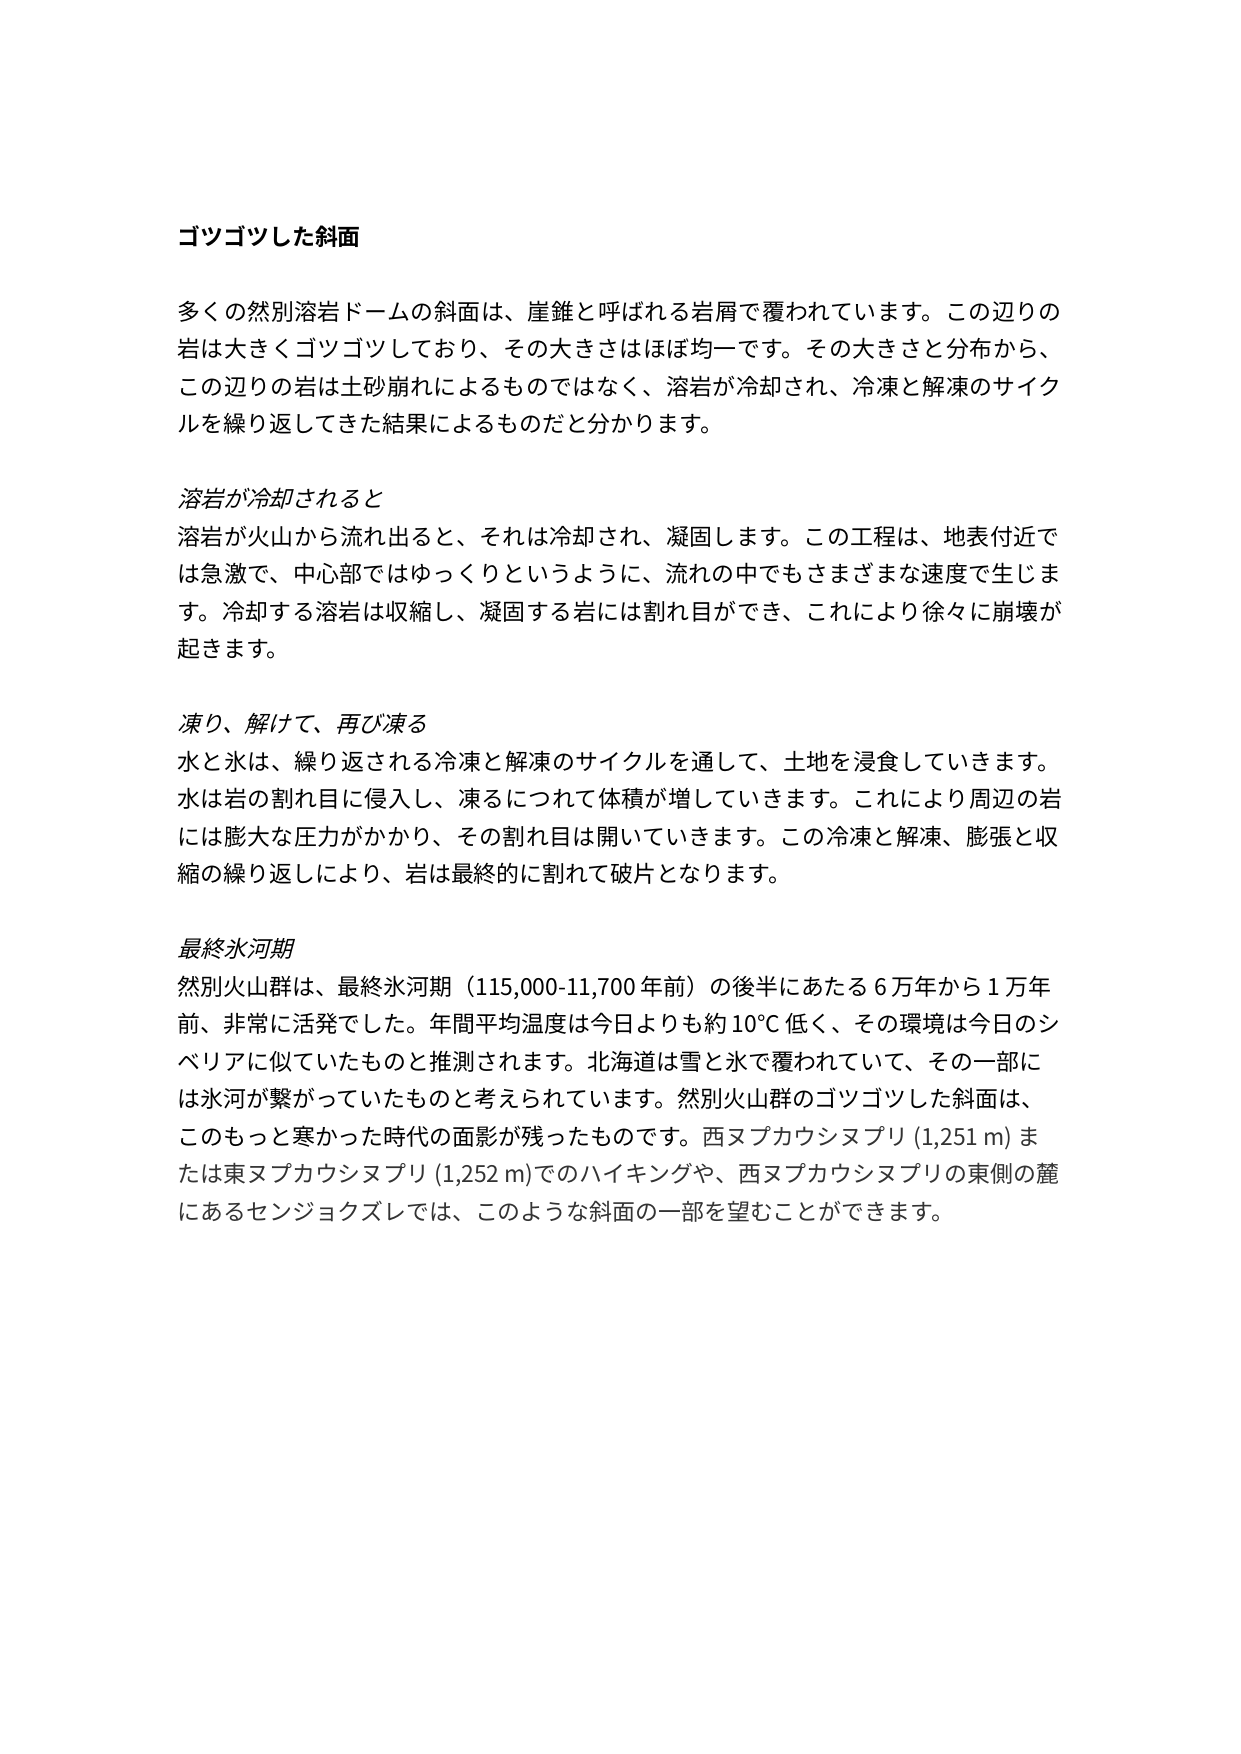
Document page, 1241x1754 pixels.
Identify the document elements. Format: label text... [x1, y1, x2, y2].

text ゴツゴツした斜面 [177, 217, 1063, 254]
text 溶岩が火山から流れ出ると、それは冷却され、凝固します。この工程は、地表付近では急激で、中心部ではゆっくりというように、流れの中でもさまざまな速度で生じます。冷却する溶岩は収縮し、凝固する岩には割れ目ができ、これにより徐々に崩壊が起きます。 [177, 517, 1063, 667]
text 水と氷は、繰り返される冷凍と解凍のサイクルを通して、土地を浸食していきます。水は岩の割れ目に侵入し、凍るにつれて体積が増していきます。これにより周辺の岩には膨大な圧力がかかり、その割れ目は開いていきます。この冷凍と解凍、膨張と収縮の繰り返しにより、岩は最終的に割れて破片となります。 [177, 742, 1063, 892]
text 溶岩が冷却されると [177, 479, 1063, 517]
text 凍り、解けて、再び凍る [177, 704, 1063, 742]
text 多くの然別溶岩ドームの斜面は、崖錐と呼ばれる岩屑で覆われています。この辺りの岩は大きくゴツゴツしており、その大きさはほぼ均一です。その大きさと分布から、この辺りの岩は土砂崩れによるものではなく、溶岩が冷却され、冷凍と解凍のサイクルを繰り返してきた結果によるものだと分かります。 [177, 292, 1063, 369]
text 最終氷河期 [177, 929, 1063, 967]
text 多くの然別溶岩ドームの斜面は、崖錐と呼ばれる岩屑で覆われています。この辺りの岩は大きくゴツゴツしており、その大きさはほぼ均一です。その大きさと分布から、この辺りの岩は土砂崩れによるものではなく、溶岩が冷却され、冷凍と解凍のサイクルを繰り返してきた結果によるものだと分かります。 [177, 402, 1063, 442]
text 然別火山群は、最終氷河期（115,000-11,700年前）の後半にあたる6万年から1万年前、非常に活発でした。年間平均温度は今日よりも約10°C 低く、その環境は今日のシベリアに似ていたものと推測されます。北海道は雪と氷で覆われていて、その一部には氷河が繋がっていたものと考えられています。然別火山群のゴツゴツした斜面は、このもっと寒かった時代の面影が残ったものです。西ヌプカウシヌプリ (1,251 m) または東ヌプカウシヌプリ (1,252 m)でのハイキングや、西ヌプカウシヌプリの東側の麓にあるセンジョクズレでは、このような斜面の一部を望むことができます。 [177, 967, 1063, 1229]
